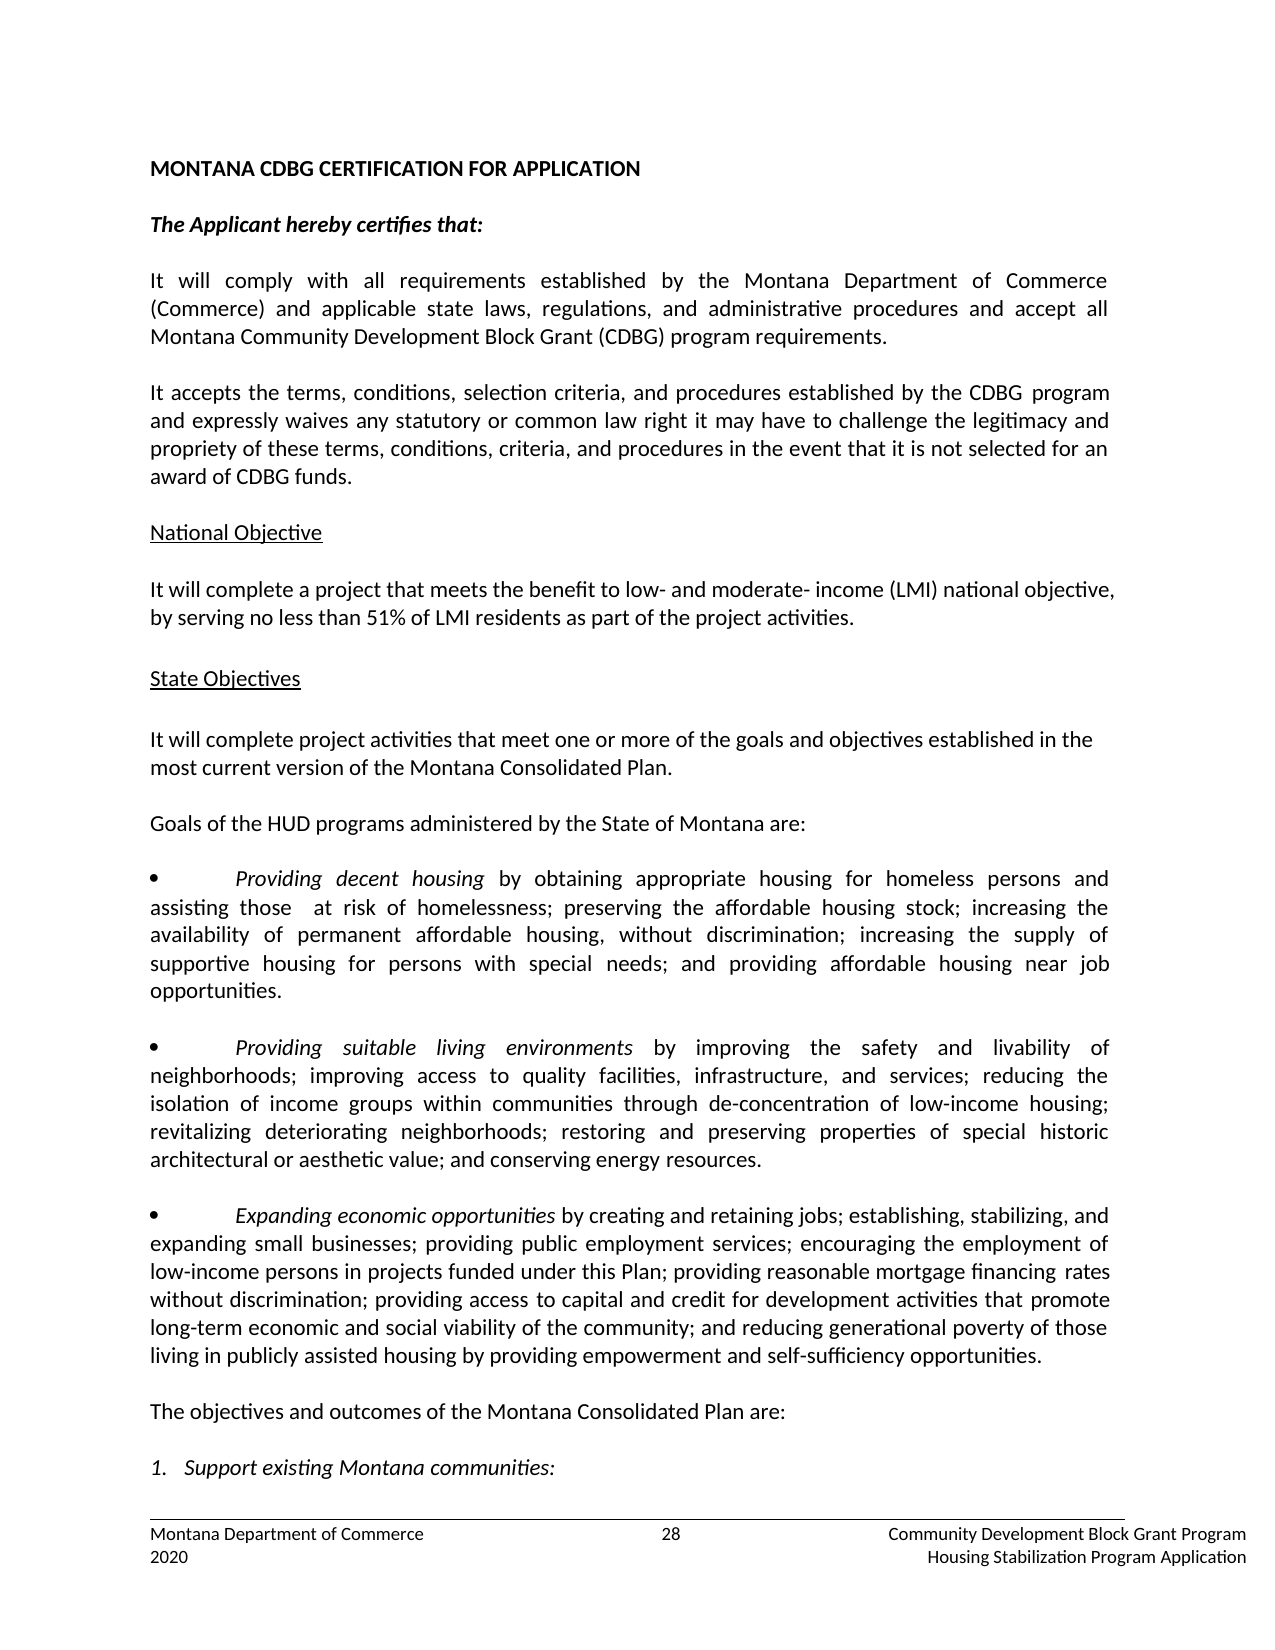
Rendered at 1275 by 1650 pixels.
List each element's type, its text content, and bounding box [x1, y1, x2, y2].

text State Objectives [150, 664, 1125, 692]
text The objectives and outcomes of the Montana Consolidated Plan are: [150, 1397, 1125, 1425]
list Expanding economic opportunities by creating and retaining jobs; establishing, stabilizing, and expanding small businesses; providing public employment services; encouraging the employment of low-income persons in projects funded under this Plan; providing reasonable mortgage financing rates without discrimination; providing access to capital and credit for development activities that promote long-term economic and social viability of the community; and reducing generational poverty of those living in publicly assisted housing by providing empowerment and self-sufficiency opportunities. [150, 1201, 1110, 1369]
list Providing suitable living environments by improving the safety and livability of neighborhoods; improving access to quality facilities, infrastructure, and services; reducing the isolation of income groups within communities through de-concentration of low-income housing; revitalizing deteriorating neighborhoods; restoring and preserving properties of special historic architectural or aesthetic value; and conserving energy resources. [150, 1033, 1110, 1173]
text National Objective [150, 518, 1125, 546]
text It will complete a project that meets the benefit to low- and moderate- income (LMI) national objective, by serving no less than 51% of LMI residents as part of the project activities. [150, 576, 1125, 632]
text It accepts the terms, conditions, selection criteria, and procedures established by the CDBG program and expressly waives any statutory or common law right it may have to challenge the legitimacy and propriety of these terms, conditions, criteria, and procedures in the event that it is not selected for an award of CDBG funds. [150, 378, 1110, 490]
text Goals of the HUD programs administered by the State of Montana are: [150, 809, 1125, 837]
list Providing decent housing by obtaining appropriate housing for homeless persons and assisting those at risk of homelessness; preserving the affordable housing stock; increasing the availability of permanent affordable housing, without discrimination; increasing the supply of supportive housing for persons with special needs; and providing affordable housing near job opportunities. [150, 864, 1110, 1005]
list Support existing Montana communities: [150, 1453, 1125, 1481]
text The Applicant hereby certifies that: [150, 210, 1125, 238]
text It will complete project activities that meet one or more of the goals and objectives established in the most current version of the Montana Consolidated Plan. [150, 725, 1098, 781]
text It will comply with all requirements established by the Montana Department of Commerce (Commerce) and applicable state laws, regulations, and administrative procedures and accept all Montana Community Development Block Grant (CDBG) program requirements. [150, 266, 1110, 350]
subtitle MONTANA CDBG CERTIFICATION FOR APPLICATION [150, 154, 1125, 182]
